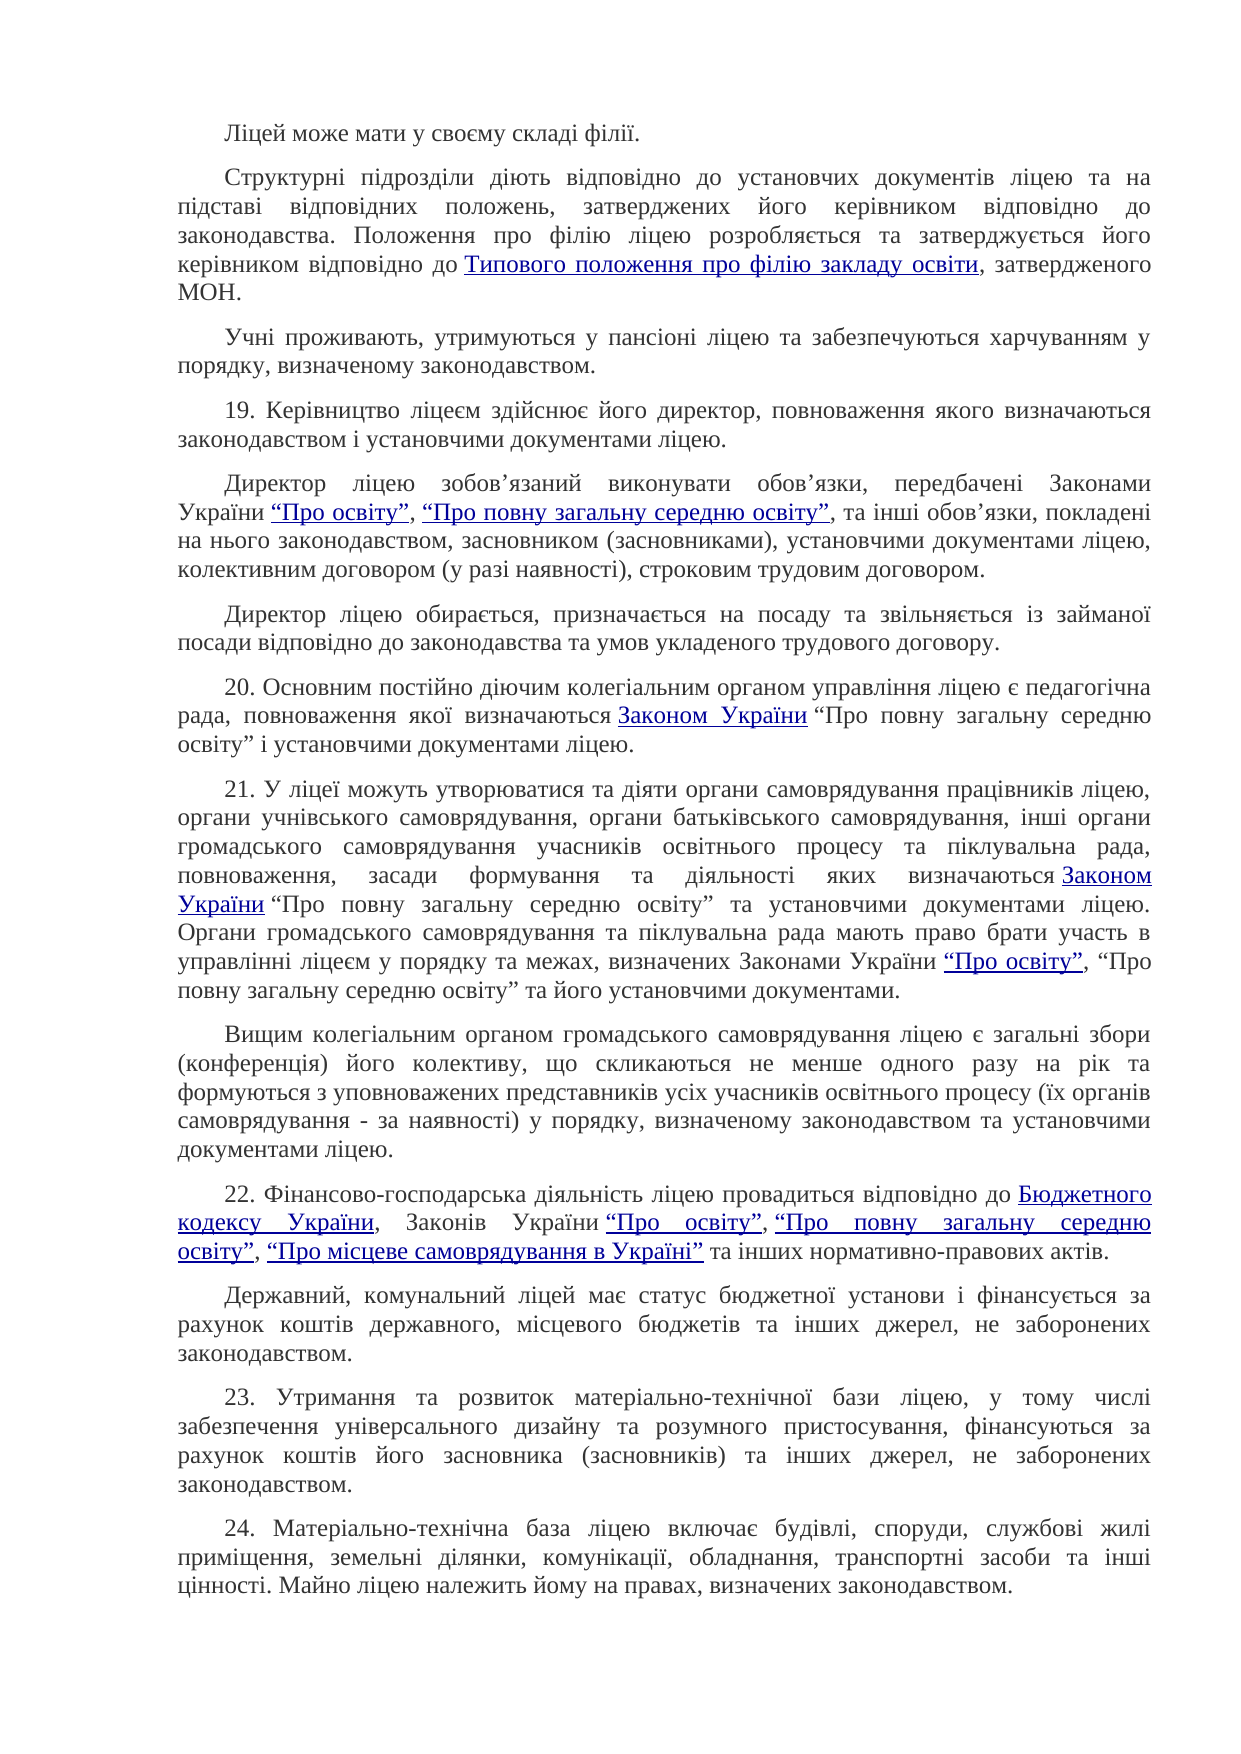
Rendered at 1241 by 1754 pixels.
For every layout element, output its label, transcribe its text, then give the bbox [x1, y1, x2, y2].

text Учні проживають, утримуються у пансіоні ліцею та забезпечуються харчуванням у порядку, визначеному законодавством. [177, 322, 1152, 379]
text 22. Фінансово-господарська діяльність ліцею провадиться відповідно до Бюджетного кодексу України, Законів України “Про освіту”, “Про повну загальну середню освіту”, “Про місцеве самоврядування в Україні” та інших нормативно-правових актів. [177, 1179, 1152, 1265]
text Ліцей може мати у своєму складі філії. [177, 118, 1152, 147]
text 19. Керівництво ліцеєм здійснює його директор, повноваження якого визначаються законодавством і установчими документами ліцею. [177, 395, 1152, 452]
text 20. Основним постійно діючим колегіальним органом управління ліцею є педагогічна рада, повноваження якої визначаються Законом України “Про повну загальну середню освіту” і установчими документами ліцею. [177, 672, 1152, 758]
text 21. У ліцеї можуть утворюватися та діяти органи самоврядування працівників ліцею, органи учнівського самоврядування, органи батьківського самоврядування, інші органи громадського самоврядування учасників освітнього процесу та піклувальна рада, повноваження, засади формування та діяльності яких визначаються Законом України “Про повну загальну середню освіту” та установчими документами ліцею. Органи громадського самоврядування та піклувальна рада мають право брати участь в управлінні ліцеєм у порядку та межах, визначених Законами України “Про освіту”, “Про повну загальну середню освіту” та його установчими документами. [177, 774, 1152, 1004]
text Вищим колегіальним органом громадського самоврядування ліцею є загальні збори (конференція) його колективу, що скликаються не менше одного разу на рік та формуються з уповноважених представників усіх учасників освітнього процесу (їх органів самоврядування - за наявності) у порядку, визначеному законодавством та установчими документами ліцею. [177, 1019, 1152, 1163]
text Структурні підрозділи діють відповідно до установчих документів ліцею та на підставі відповідних положень, затверджених його керівником відповідно до законодавства. Положення про філію ліцею розробляється та затверджується його керівником відповідно до Типового положення про філію закладу освіти, затвердженого МОН. [177, 162, 1152, 306]
text 23. Утримання та розвиток матеріально-технічної бази ліцею, у тому числі забезпечення універсального дизайну та розумного пристосування, фінансуються за рахунок коштів його засновника (засновників) та інших джерел, не заборонених законодавством. [177, 1382, 1152, 1497]
text Директор ліцею зобов’язаний виконувати обов’язки, передбачені Законами України “Про освіту”, “Про повну загальну середню освіту”, та інші обов’язки, покладені на нього законодавством, засновником (засновниками), установчими документами ліцею, колективним договором (у разі наявності), строковим трудовим договором. [177, 468, 1152, 583]
text Державний, комунальний ліцей має статус бюджетної установи і фінансується за рахунок коштів державного, місцевого бюджетів та інших джерел, не заборонених законодавством. [177, 1281, 1152, 1367]
text Директор ліцею обирається, призначається на посаду та звільняється із займаної посади відповідно до законодавства та умов укладеного трудового договору. [177, 599, 1152, 656]
text 24. Матеріально-технічна база ліцею включає будівлі, споруди, службові жилі приміщення, земельні ділянки, комунікації, обладнання, транспортні засоби та інші цінності. Майно ліцею належить йому на правах, визначених законодавством. [177, 1513, 1152, 1599]
